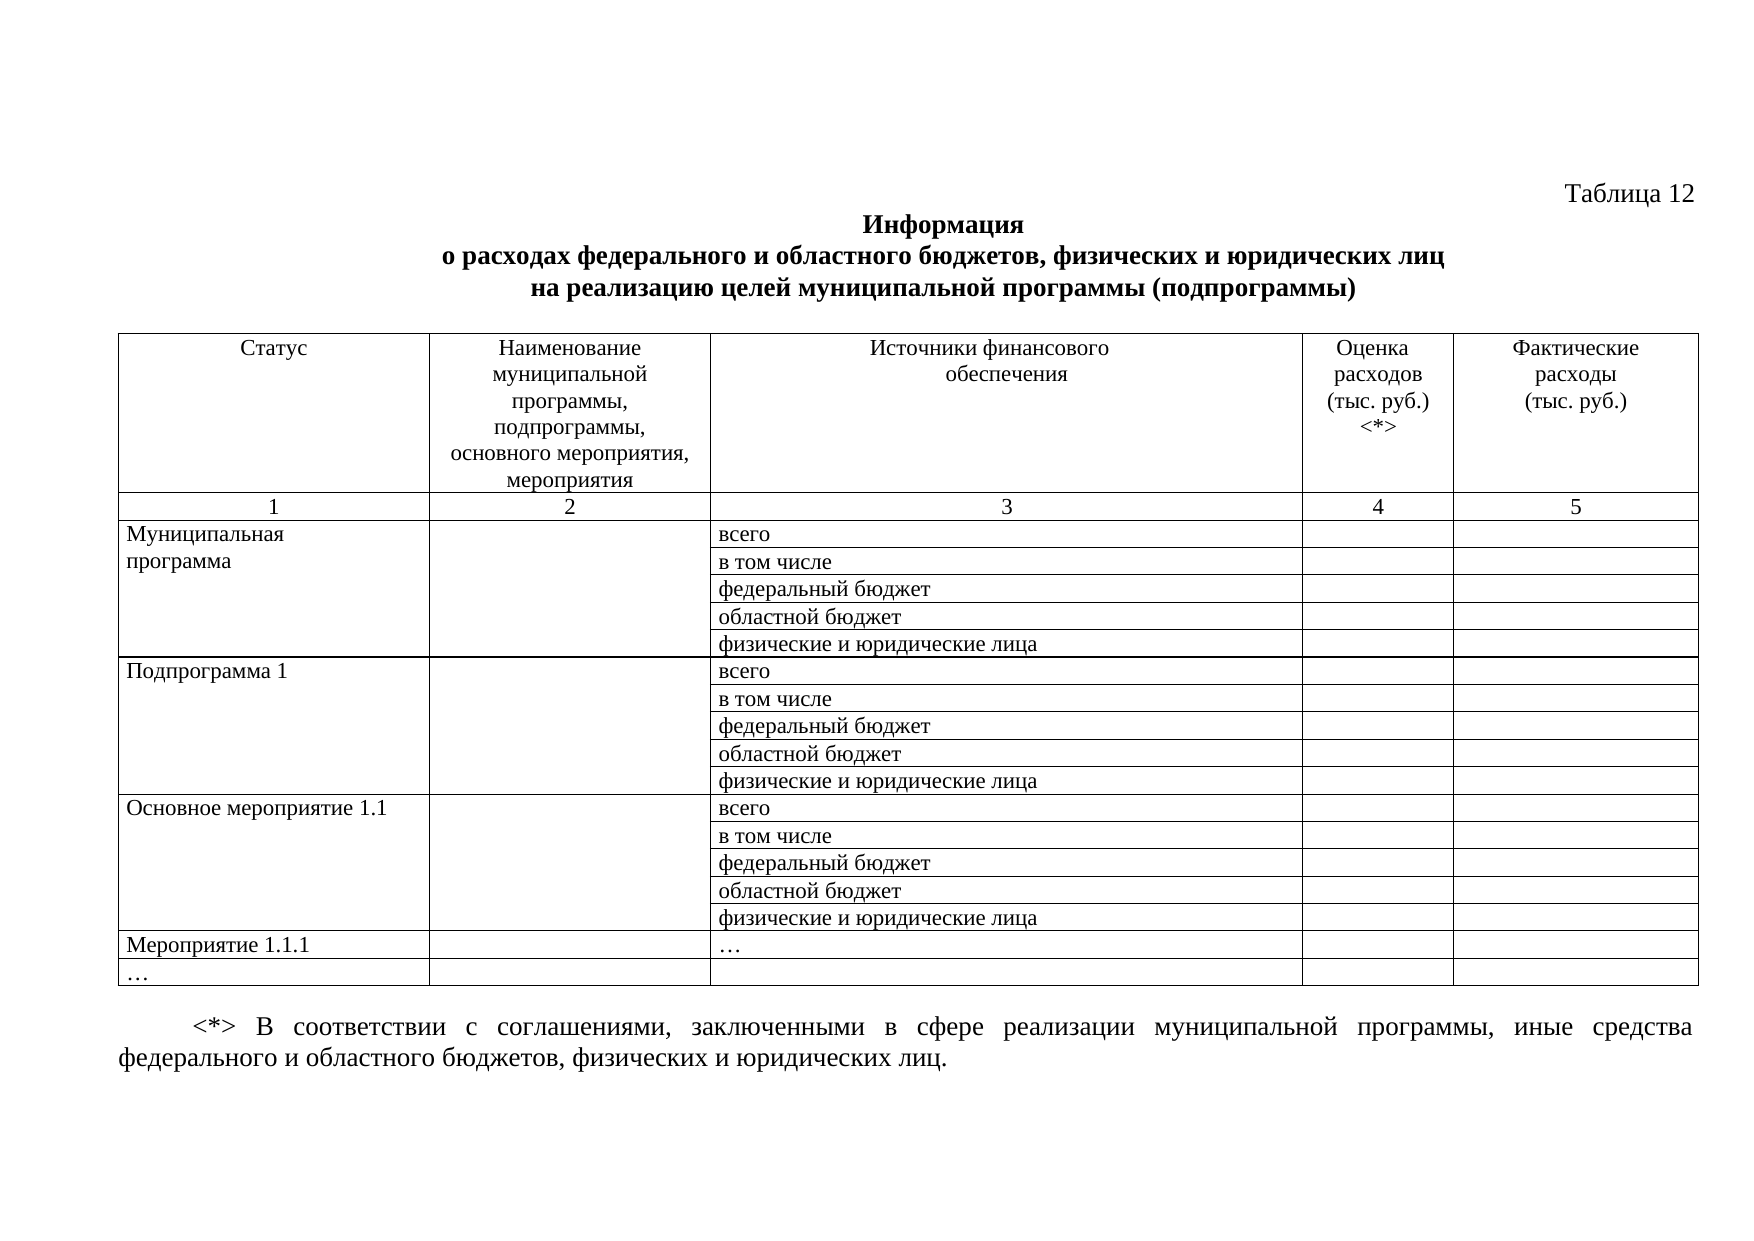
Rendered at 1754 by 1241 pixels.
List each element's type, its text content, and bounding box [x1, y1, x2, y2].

table_cell [1303, 685, 1453, 711]
table_cell … [119, 959, 429, 985]
table_cell [1303, 575, 1453, 602]
table_cell [430, 931, 710, 958]
table_cell федеральный бюджет [711, 712, 1302, 739]
table_cell [1303, 849, 1453, 876]
table_cell [1303, 630, 1453, 656]
table_cell [1454, 767, 1698, 793]
table_cell всего [711, 658, 1302, 684]
table_cell [1454, 685, 1698, 711]
table_cell [430, 658, 710, 793]
table_cell [1454, 712, 1698, 739]
table_cell [1454, 548, 1698, 574]
table_cell физические и юридические лица [711, 904, 1302, 930]
table_cell 5 [1454, 493, 1698, 519]
text <*> В соответствии с соглашениями, заключенными в сфере реализации муниципальной программы, иные средства федерального и областного бюджетов, физических и юридических лиц. [118, 1010, 1695, 1073]
table_cell [1454, 822, 1698, 848]
text о расходах федерального и областного бюджетов, физических и юридических лиц [118, 239, 1695, 271]
table_cell [1303, 795, 1453, 821]
table_cell [430, 795, 710, 930]
table_cell в том числе [711, 685, 1302, 711]
table_cell [1454, 603, 1698, 629]
table_cell физические и юридические лица [711, 767, 1302, 793]
table_header Статус [119, 334, 429, 492]
table_cell 4 [1303, 493, 1453, 519]
text на реализацию целей муниципальной программы (подпрограммы) [118, 271, 1695, 302]
table_cell [1454, 740, 1698, 766]
table_cell [1454, 849, 1698, 876]
table_header Источники финансового обеспечения [711, 334, 1302, 492]
table_cell [1303, 877, 1453, 903]
table_cell Мероприятие 1.1.1 [119, 931, 429, 958]
table_cell [1454, 795, 1698, 821]
table_header Оценка расходов (тыс. руб.) <*> [1303, 334, 1453, 492]
table_cell [1303, 603, 1453, 629]
table_cell в том числе [711, 548, 1302, 574]
table_cell 3 [711, 493, 1302, 519]
table_cell Подпрограмма 1 [119, 658, 429, 793]
table_cell [430, 959, 710, 985]
table_cell [1454, 931, 1698, 958]
table_cell [1303, 521, 1453, 547]
table_cell [430, 521, 710, 656]
table_header Наименование муниципальной программы, подпрограммы, основного мероприятия, мероприятия [430, 334, 710, 492]
table_cell [1454, 575, 1698, 602]
table_cell [1303, 712, 1453, 739]
table_cell в том числе [711, 822, 1302, 848]
text Информация [118, 208, 1695, 239]
table_cell … [711, 931, 1302, 958]
table_cell [1454, 959, 1698, 985]
table_cell областной бюджет [711, 740, 1302, 766]
table_cell [1454, 877, 1698, 903]
table_cell [1303, 548, 1453, 574]
table_cell [711, 959, 1302, 985]
table_cell 1 [119, 493, 429, 519]
table_header Фактические расходы (тыс. руб.) [1454, 334, 1698, 492]
table_cell [1303, 822, 1453, 848]
table_cell [1454, 630, 1698, 656]
table_cell областной бюджет [711, 877, 1302, 903]
table_cell федеральный бюджет [711, 849, 1302, 876]
table_cell [1303, 931, 1453, 958]
table_cell областной бюджет [711, 603, 1302, 629]
text Таблица 12 [118, 177, 1695, 208]
table_cell [1454, 521, 1698, 547]
table_cell [1303, 959, 1453, 985]
table_cell всего [711, 795, 1302, 821]
table_cell [1303, 658, 1453, 684]
table_cell [1303, 740, 1453, 766]
table_cell федеральный бюджет [711, 575, 1302, 602]
table_cell физические и юридические лица [711, 630, 1302, 656]
table_cell Муниципальная программа [119, 521, 429, 656]
table_cell [1303, 904, 1453, 930]
table_cell [1454, 658, 1698, 684]
table_cell всего [711, 521, 1302, 547]
table_cell 2 [430, 493, 710, 519]
table_cell [1303, 767, 1453, 793]
table_cell [1454, 904, 1698, 930]
table_cell Основное мероприятие 1.1 [119, 795, 429, 930]
